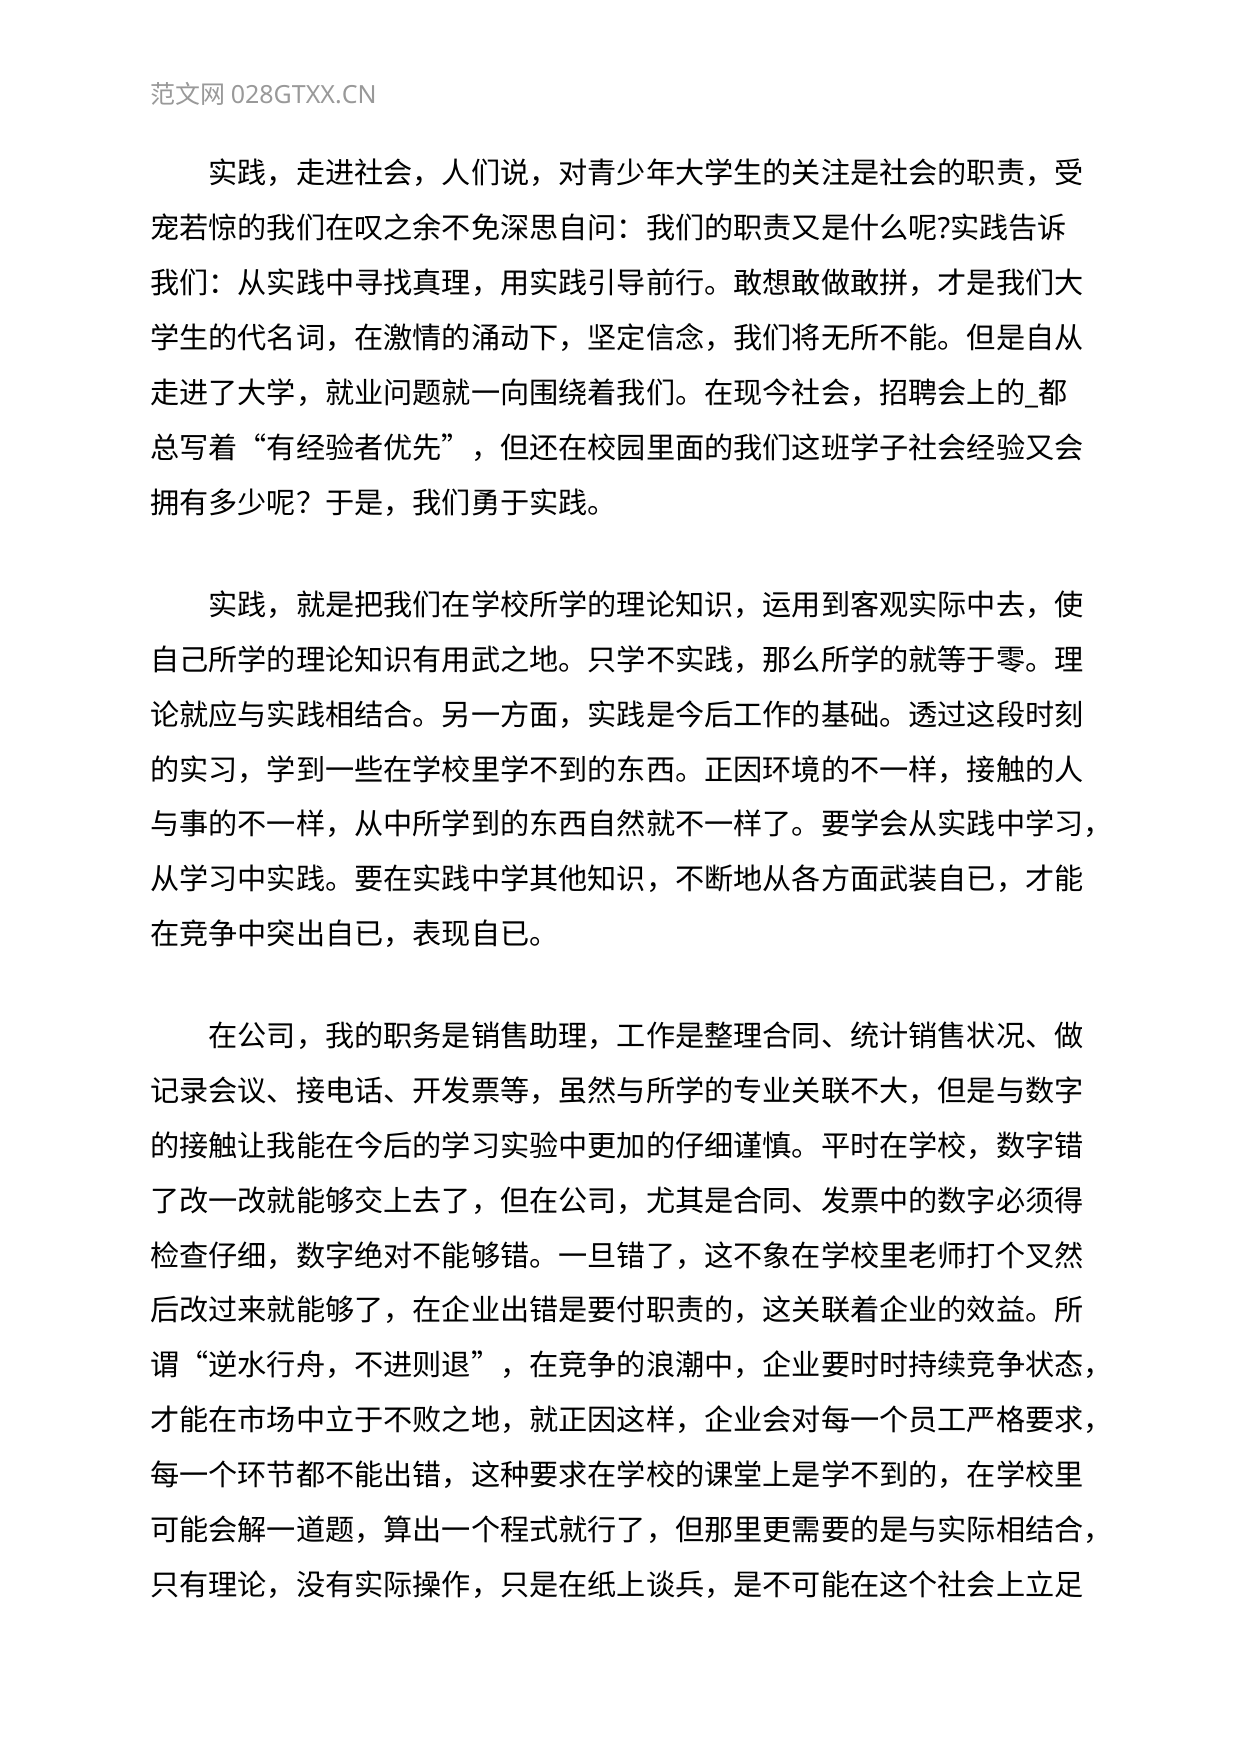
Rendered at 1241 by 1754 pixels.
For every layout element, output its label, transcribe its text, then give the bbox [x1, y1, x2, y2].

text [150, 1012, 1090, 1604]
text 实践，就是把我们在学校所学的理论知识，运用到客观实际中去，使自己所学的理论知识有用武之地。只学不实践，那么所学的就等于零。理论就应与实践相结合。另一方面，实践是今后工作的基础。透过这段时刻的实习，学到一些在学校里学不到的东西。正因环境的不一样，接触的人与事的不一样，从中所学到的东西自然就不一样了。要学会从实践中学习，从学习中实践。要在实践中学其他知识，不断地从各方面武装自已，才能在竞争中突出自已，表现自已。 [150, 581, 1090, 953]
text 实践，走进社会，人们说，对青少年大学生的关注是社会的职责，受宠若惊的我们在叹之余不免深思自问：我们的职责又是什么呢?实践告诉我们：从实践中寻找真理，用实践引导前行。敢想敢做敢拼，才是我们大学生的代名词，在激情的涌动下，坚定信念，我们将无所不能。但是自从走进了大学，就业问题就一向围绕着我们。在现今社会，招聘会上的_都总写着“有经验者优先”，但还在校园里面的我们这班学子社会经验又会拥有多少呢？于是，我们勇于实践。 [150, 150, 1090, 522]
